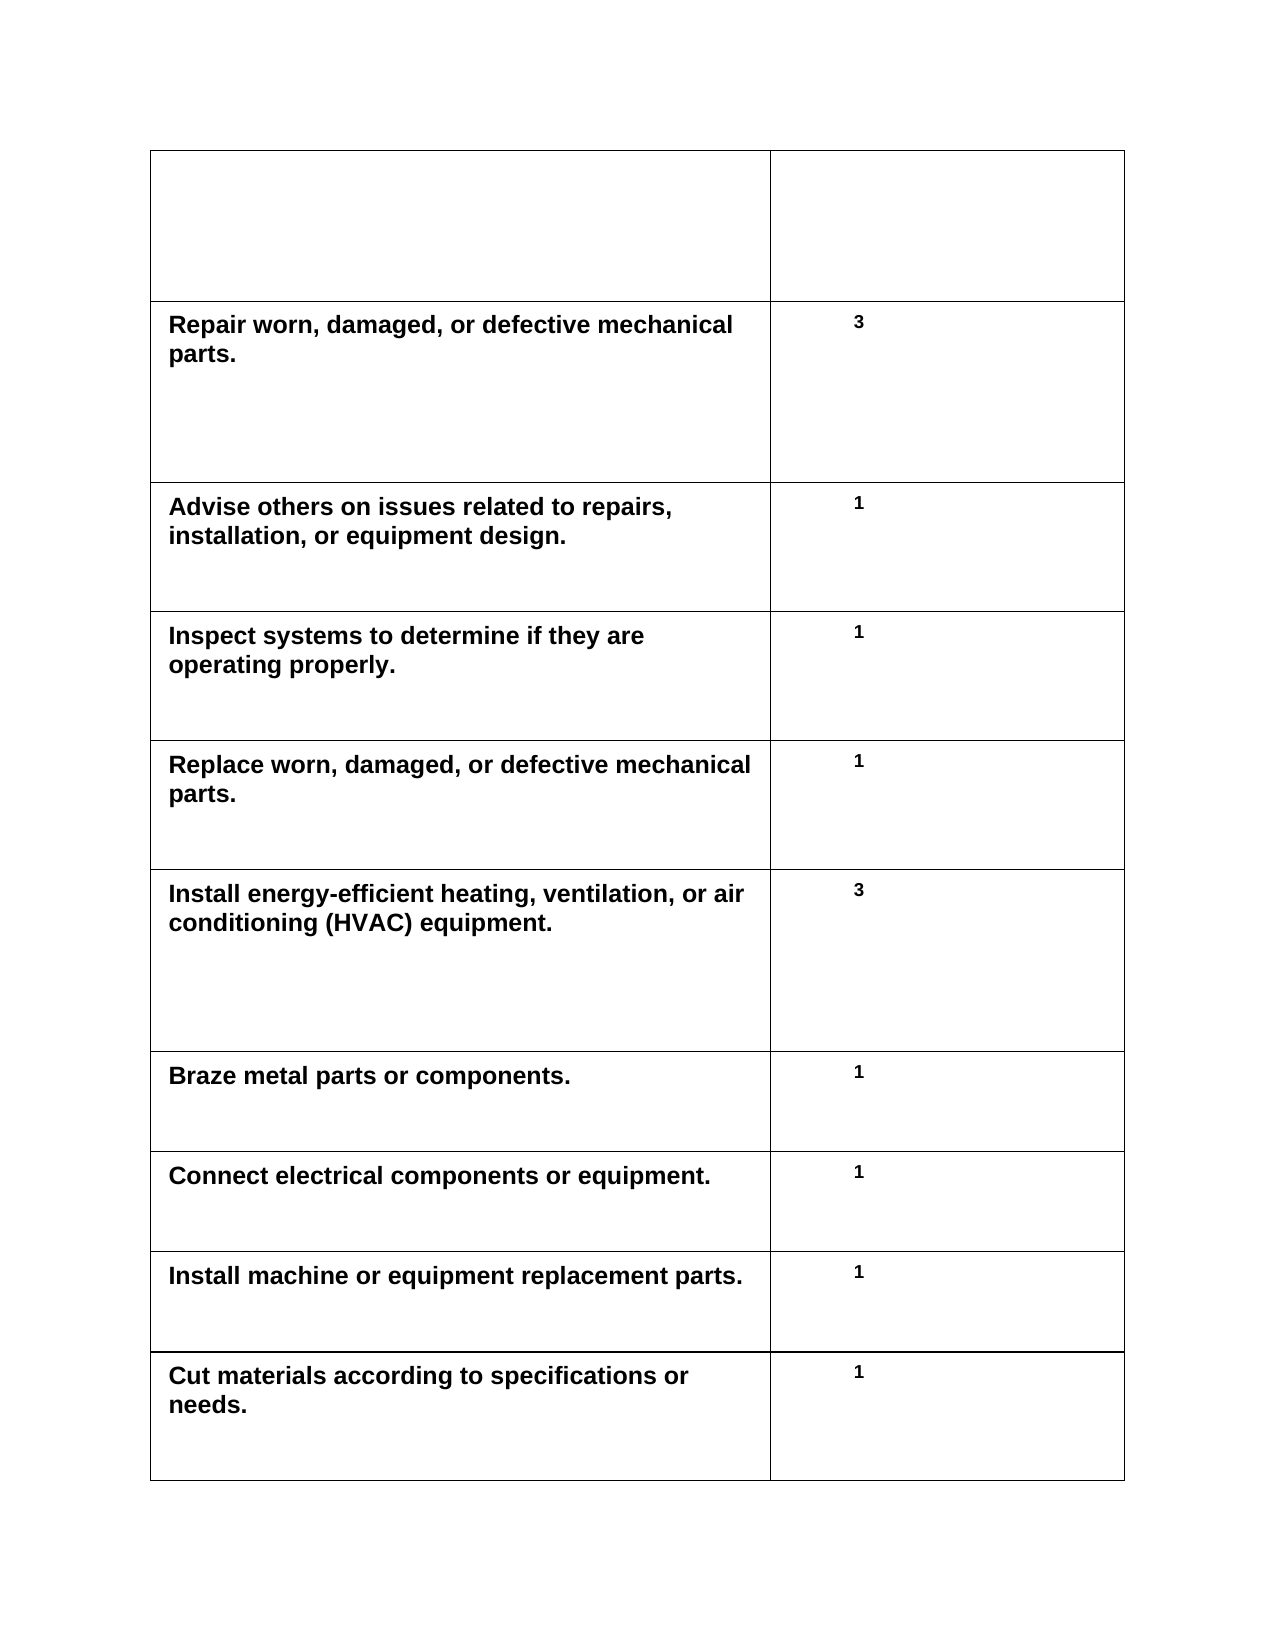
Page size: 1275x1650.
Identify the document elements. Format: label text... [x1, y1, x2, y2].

table_cell Inspect systems to determine if they are operating properly. Inspect and test systems to verify system compliance with plans and specifications or to detect and locate malfunctions. [151, 612, 770, 740]
table_cell [948, 483, 1124, 611]
table_cell Repair worn, damaged, or defective mechanical parts. Repair or replace defective equipment, components, or wiring. Perform mechanical overhauls and refrigerant reclaiming. Repair or service heating, ventilating, and air conditioning (HVAC) systems to improve efficiency, such as by changing filters, cleaning ducts, and refilling non-toxic refrigerants. [151, 302, 770, 482]
table_cell Cut materials according to specifications or needs. Measure, cut, thread, or bend pipe or tubing, using pipe fitter's tools. [151, 1353, 770, 1480]
table_cell 3 [771, 870, 947, 1051]
table_cell [948, 1152, 1124, 1251]
table_cell Advise others on issues related to repairs, installation, or equipment design. Recommend, develop, or perform preventive or general maintenance procedures, such as cleaning, power-washing, or vacuuming equipment, oiling parts, or changing filters. [151, 483, 770, 611]
table_cell 1 [771, 741, 947, 869]
table_cell [948, 1252, 1124, 1351]
table_cell [948, 1353, 1124, 1480]
table_cell 1 [771, 483, 947, 611]
table_cell 1 [771, 1052, 947, 1151]
table_cell Install energy-efficient heating, ventilation, or air conditioning (HVAC) equipment. Install or repair self-contained ground source heat pumps or hybrid ground or air source heat pumps to minimize carbon-based energy consumption and reduce carbon emissions. Install dehumidifiers or related equipment for spaces that require cool, dry air to operate efficiently, such as computer rooms. Install or repair air purification systems, such as specialized filters or ultraviolet (UV) light purification systems. [151, 870, 770, 1051]
table_cell Replace worn, damaged, or defective mechanical parts. Repair or replace defective equipment, components, or wiring. [151, 741, 770, 869]
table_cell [151, 151, 770, 301]
table_cell 1 [771, 612, 947, 740]
table_cell 1 [771, 1252, 947, 1351]
table_cell Connect electrical components or equipment. Lay out and connect electrical wiring between controls and equipment, according to wiring diagrams, using electrician's hand tools. [151, 1152, 770, 1251]
table_cell Install machine or equipment replacement parts. Install expansion and control valves, using acetylene torches and wrenches. [151, 1252, 770, 1351]
table_cell 1 [771, 1353, 947, 1480]
table_cell [948, 151, 1124, 301]
table_cell 3 [771, 302, 947, 482]
table_cell [948, 612, 1124, 740]
table_cell [948, 870, 1124, 1051]
table_cell [948, 302, 1124, 482]
table_cell 4 [771, 151, 947, 301]
table_cell [948, 741, 1124, 869]
table_cell Braze metal parts or components. Braze or solder parts to repair defective joints and leaks. [151, 1052, 770, 1151]
table_cell [948, 1052, 1124, 1151]
table_cell 1 [771, 1152, 947, 1251]
